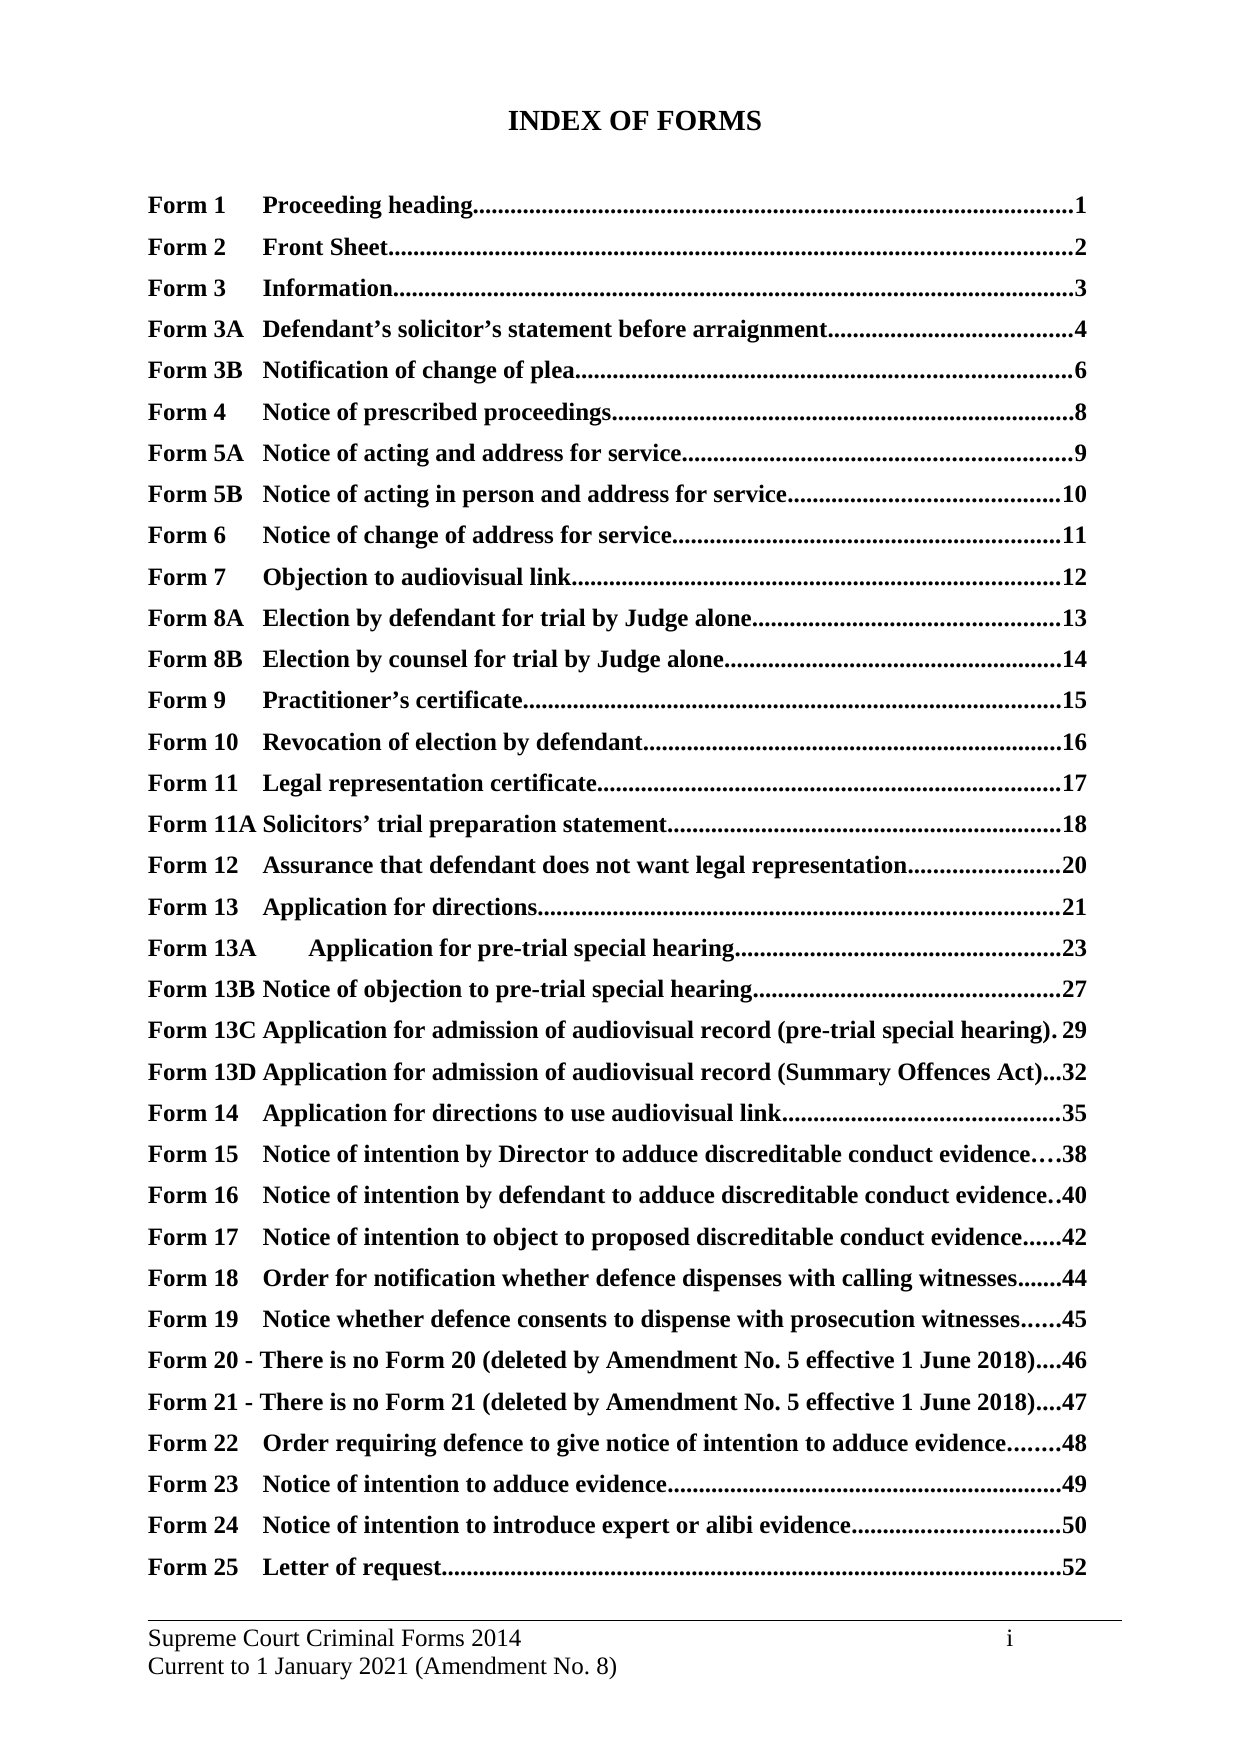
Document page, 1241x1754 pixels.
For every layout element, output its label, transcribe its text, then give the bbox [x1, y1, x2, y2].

text Form 13A Application for pre-trial special hearing 23 [148, 933, 1122, 962]
text Form 18 Order for notification whether defence dispenses with calling witnesses 44 [148, 1263, 1122, 1292]
text Form 11 Legal representation certificate 17 [148, 768, 1122, 797]
text Form 7 Objection to audiovisual link 12 [148, 562, 1122, 590]
text Form 21 - There is no Form 21 (deleted by Amendment No. 5 effective 1 June 2018) 47 [148, 1387, 1122, 1415]
text Form 9 Practitioner’s certificate 15 [148, 685, 1122, 714]
text Form 2 Front Sheet 2 [148, 232, 1122, 260]
text Form 8A Election by defendant for trial by Judge alone 13 [148, 603, 1122, 632]
text Form 13C Application for admission of audiovisual record (pre-trial special hearing) 29 [148, 1015, 1122, 1044]
text Form 19 Notice whether defence consents to dispense with prosecution witnesses 45 [148, 1304, 1122, 1333]
text Form 5B Notice of acting in person and address for service 10 [148, 479, 1122, 508]
text Form 8B Election by counsel for trial by Judge alone 14 [148, 644, 1122, 673]
text Form 22 Order requiring defence to give notice of intention to adduce evidence 48 [148, 1428, 1122, 1457]
text Form 10 Revocation of election by defendant 16 [148, 727, 1122, 755]
text Form 23 Notice of intention to adduce evidence 49 [148, 1469, 1122, 1498]
text Form 12 Assurance that defendant does not want legal representation 20 [148, 850, 1122, 879]
text Form 1 Proceeding heading 1 [148, 190, 1122, 219]
text Form 24 Notice of intention to introduce expert or alibi evidence 50 [148, 1510, 1122, 1539]
text Form 25 Letter of request 52 [148, 1552, 1122, 1580]
text Form 3A Defendant’s solicitor’s statement before arraignment 4 [148, 314, 1122, 343]
text Form 14 Application for directions to use audiovisual link 35 [148, 1098, 1122, 1127]
text Form 4 Notice of prescribed proceedings 8 [148, 397, 1122, 425]
text Form 17 Notice of intention to object to proposed discreditable conduct evidence 42 [148, 1222, 1122, 1250]
text Form 3B Notification of change of plea 6 [148, 355, 1122, 384]
text Form 5A Notice of acting and address for service 9 [148, 438, 1122, 467]
text Form 15 Notice of intention by Director to adduce discreditable conduct evidence 38 [148, 1139, 1122, 1168]
text Form 11A Solicitors’ trial preparation statement 18 [148, 809, 1122, 838]
text Form 13D Application for admission of audiovisual record (Summary Offences Act) 32 [148, 1057, 1122, 1085]
text Form 13 Application for directions 21 [148, 892, 1122, 920]
text Form 16 Notice of intention by defendant to adduce discreditable conduct evidence 40 [148, 1180, 1122, 1209]
text Form 20 - There is no Form 20 (deleted by Amendment No. 5 effective 1 June 2018) 46 [148, 1345, 1122, 1374]
text Form 13B Notice of objection to pre-trial special hearing 27 [148, 974, 1122, 1003]
text Form 3 Information 3 [148, 273, 1122, 302]
text INDEX OF FORMS [148, 103, 1122, 137]
text Form 6 Notice of change of address for service 11 [148, 520, 1122, 549]
